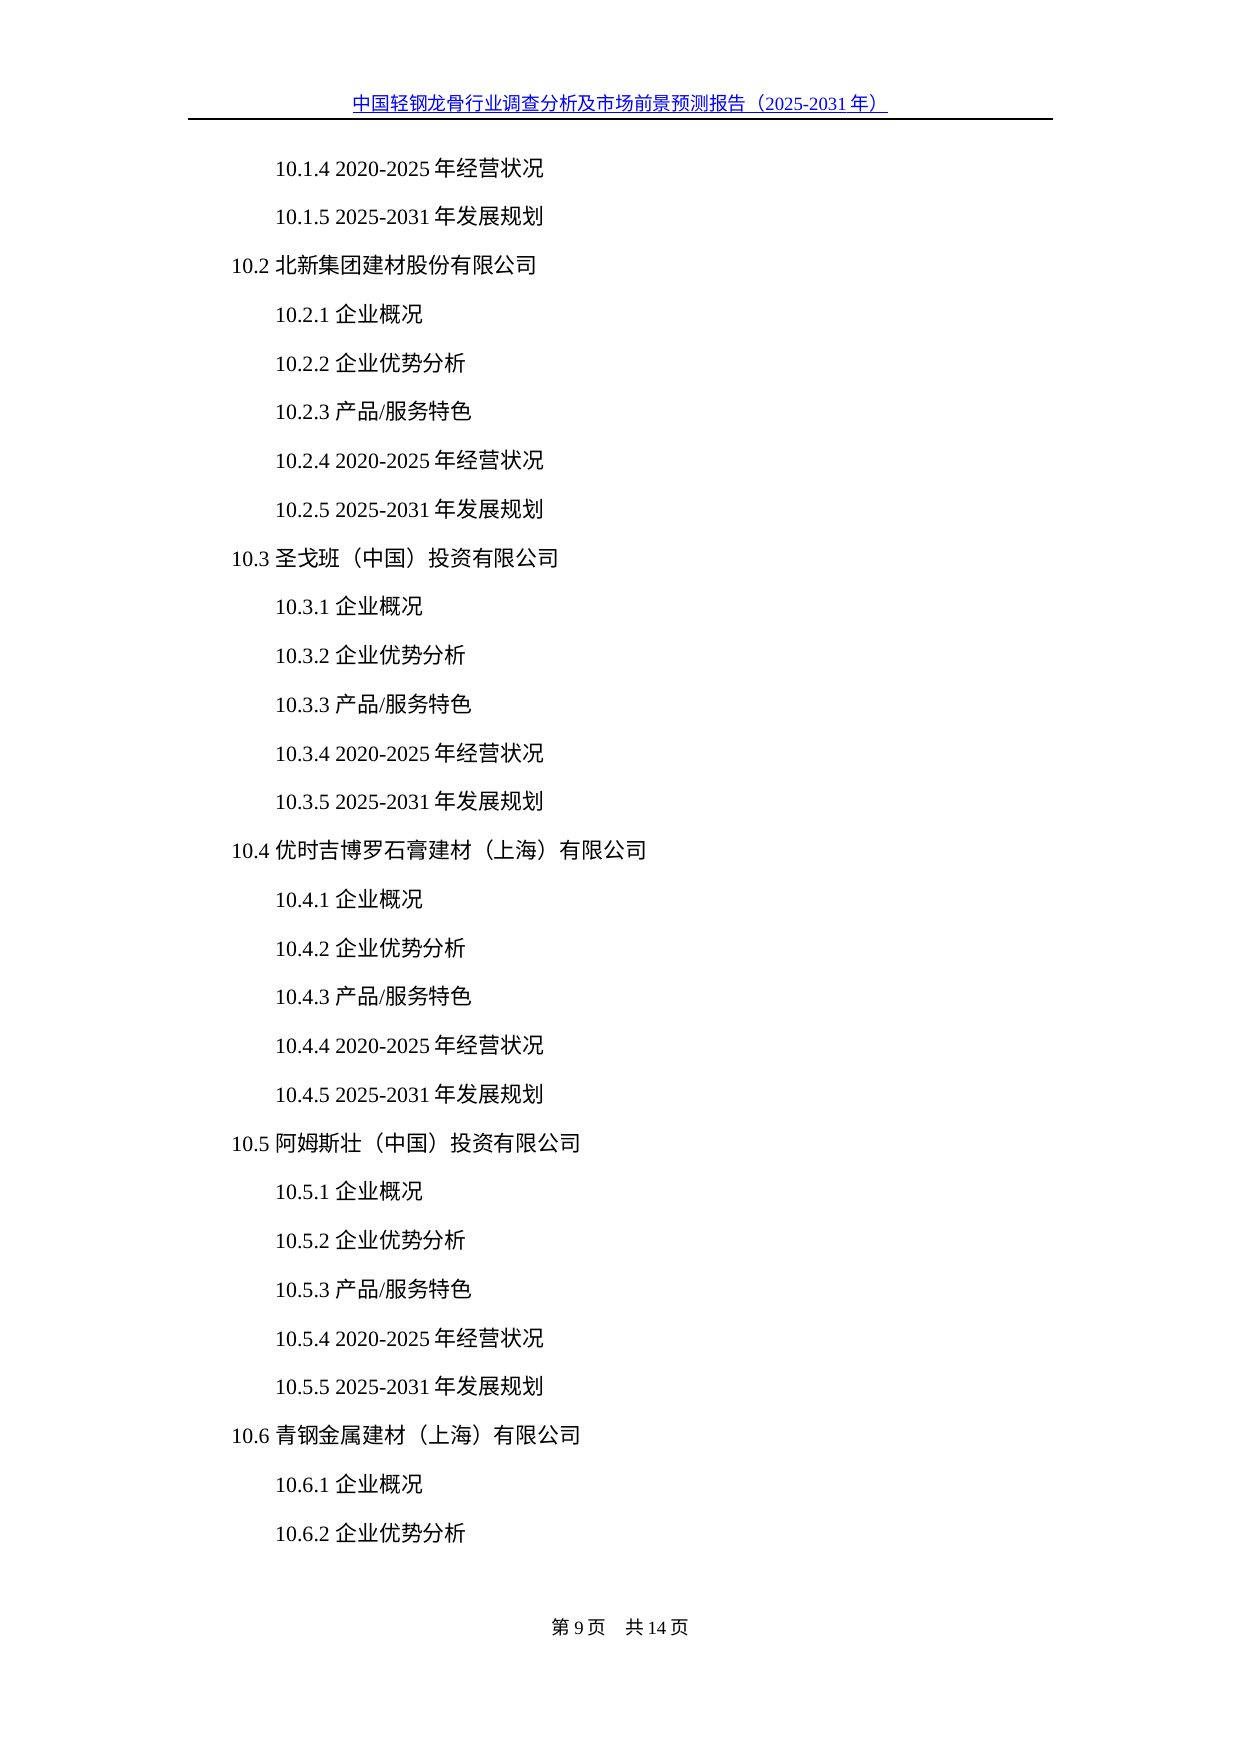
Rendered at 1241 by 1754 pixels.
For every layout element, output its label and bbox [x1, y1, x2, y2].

text [187, 150, 1053, 1548]
